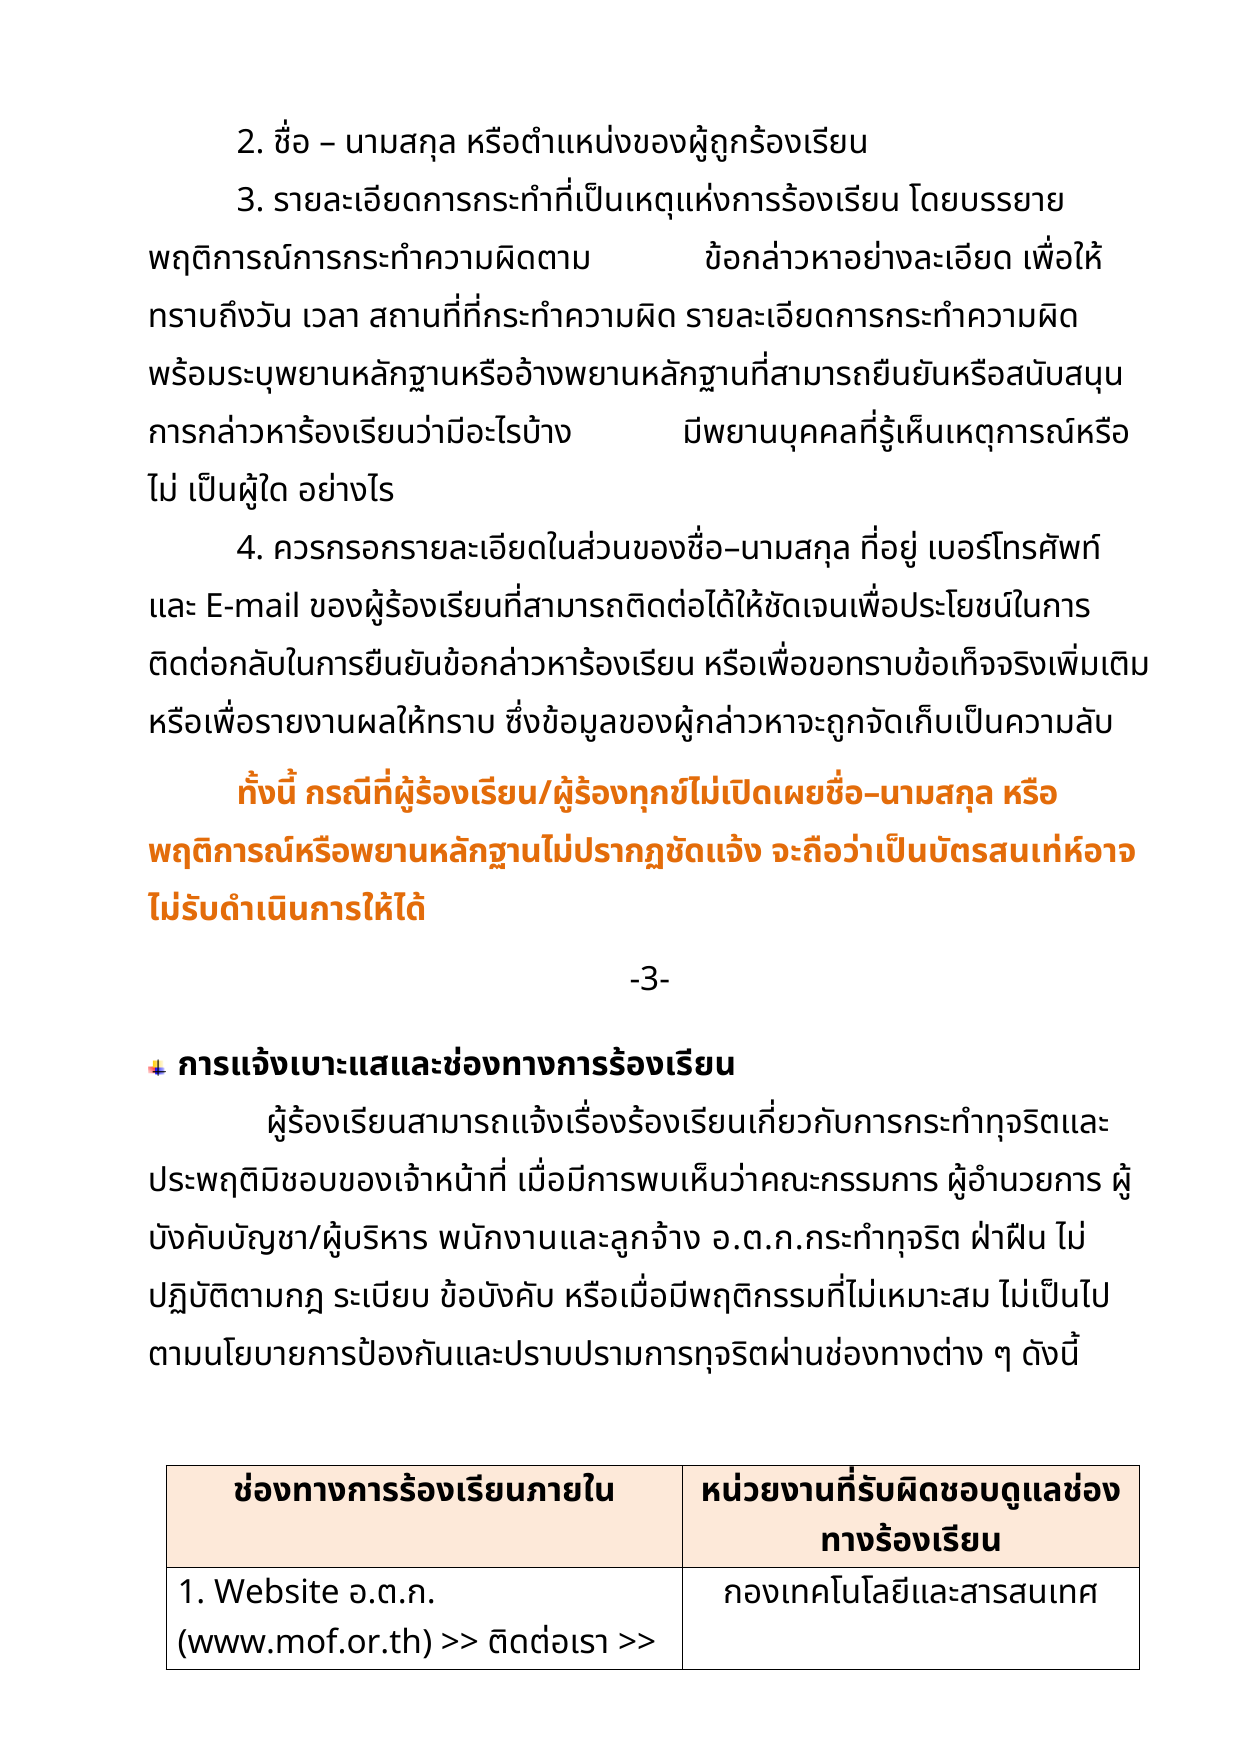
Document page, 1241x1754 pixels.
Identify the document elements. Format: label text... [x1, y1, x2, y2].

list การแจ้งเบาะแสและช่องทางการร้องเรียน [148, 1040, 1152, 1090]
text ทั้งนี้ กรณีที่ผู้ร้องเรียน/ผู้ร้องทุกข์ไม่เปิดเผยชื่อ–นามสกุล หรือพฤติการณ์หรือพยานหลักฐานไม่ปรากฏชัดแจ้ง จะถือว่าเป็นบัตรสนเท่ห์อาจไม่รับดำเนินการให้ได้ [148, 768, 1152, 935]
table_header ช่องทางการร้องเรียนภายใน [167, 1466, 682, 1567]
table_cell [683, 1568, 1139, 1669]
text 3. รายละเอียดการกระทำที่เป็นเหตุแห่งการร้องเรียน โดยบรรยายพฤติการณ์การกระทำความผิดตาม ข้อกล่าวหาอย่างละเอียด เพื่อให้ทราบถึงวัน เวลา สถานที่ที่กระทำความผิด รายละเอียดการกระทำความผิด พร้อมระบุพยานหลักฐานหรืออ้างพยานหลักฐานที่สามารถยืนยันหรือสนับสนุนการกล่าวหาร้องเรียนว่ามีอะไรบ้าง มีพยานบุคคลที่รู้เห็นเหตุการณ์หรือไม่ เป็นผู้ใด อย่างไร [148, 176, 1152, 516]
picture [148, 1058, 166, 1076]
list -3- [148, 955, 1152, 1000]
list ผู้ร้องเรียนสามารถแจ้งเรื่องร้องเรียนเกี่ยวกับการกระทำทุจริตและประพฤติมิชอบของเจ้าหน้าที่ เมื่อมีการพบเห็นว่าคณะกรรมการ ผู้อำนวยการ ผู้บังคับบัญชา/ผู้บริหาร พนักงานและลูกจ้าง อ.ต.ก.กระทำทุจริต ฝ่าฝืน ไม่ปฏิบัติตามกฎ ระเบียบ ข้อบังคับ หรือเมื่อมีพฤติกรรมที่ไม่เหมาะสม ไม่เป็นไปตามนโยบายการป้องกันและปราบปรามการทุจริตผ่านช่องทางต่าง ๆ ดังนี้ [148, 1098, 1152, 1380]
table_header หน่วยงานที่รับผิดชอบดูแลช่องทางร้องเรียน [683, 1466, 1139, 1567]
text 4. ควรกรอกรายละเอียดในส่วนของชื่อ–นามสกุล ที่อยู่ เบอร์โทรศัพท์ และ E-mail ของผู้ร้องเรียนที่สามารถติดต่อได้ให้ชัดเจนเพื่อประโยชน์ในการติดต่อกลับในการยืนยันข้อกล่าวหาร้องเรียน หรือเพื่อขอทราบข้อเท็จจริงเพิ่มเติม หรือเพื่อรายงานผลให้ทราบ ซึ่งข้อมูลของผู้กล่าวหาจะถูกจัดเก็บเป็นความลับ [148, 524, 1152, 748]
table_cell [167, 1568, 682, 1669]
text 2. ชื่อ – นามสกุล หรือตำแหน่งของผู้ถูกร้องเรียน [148, 118, 1152, 169]
